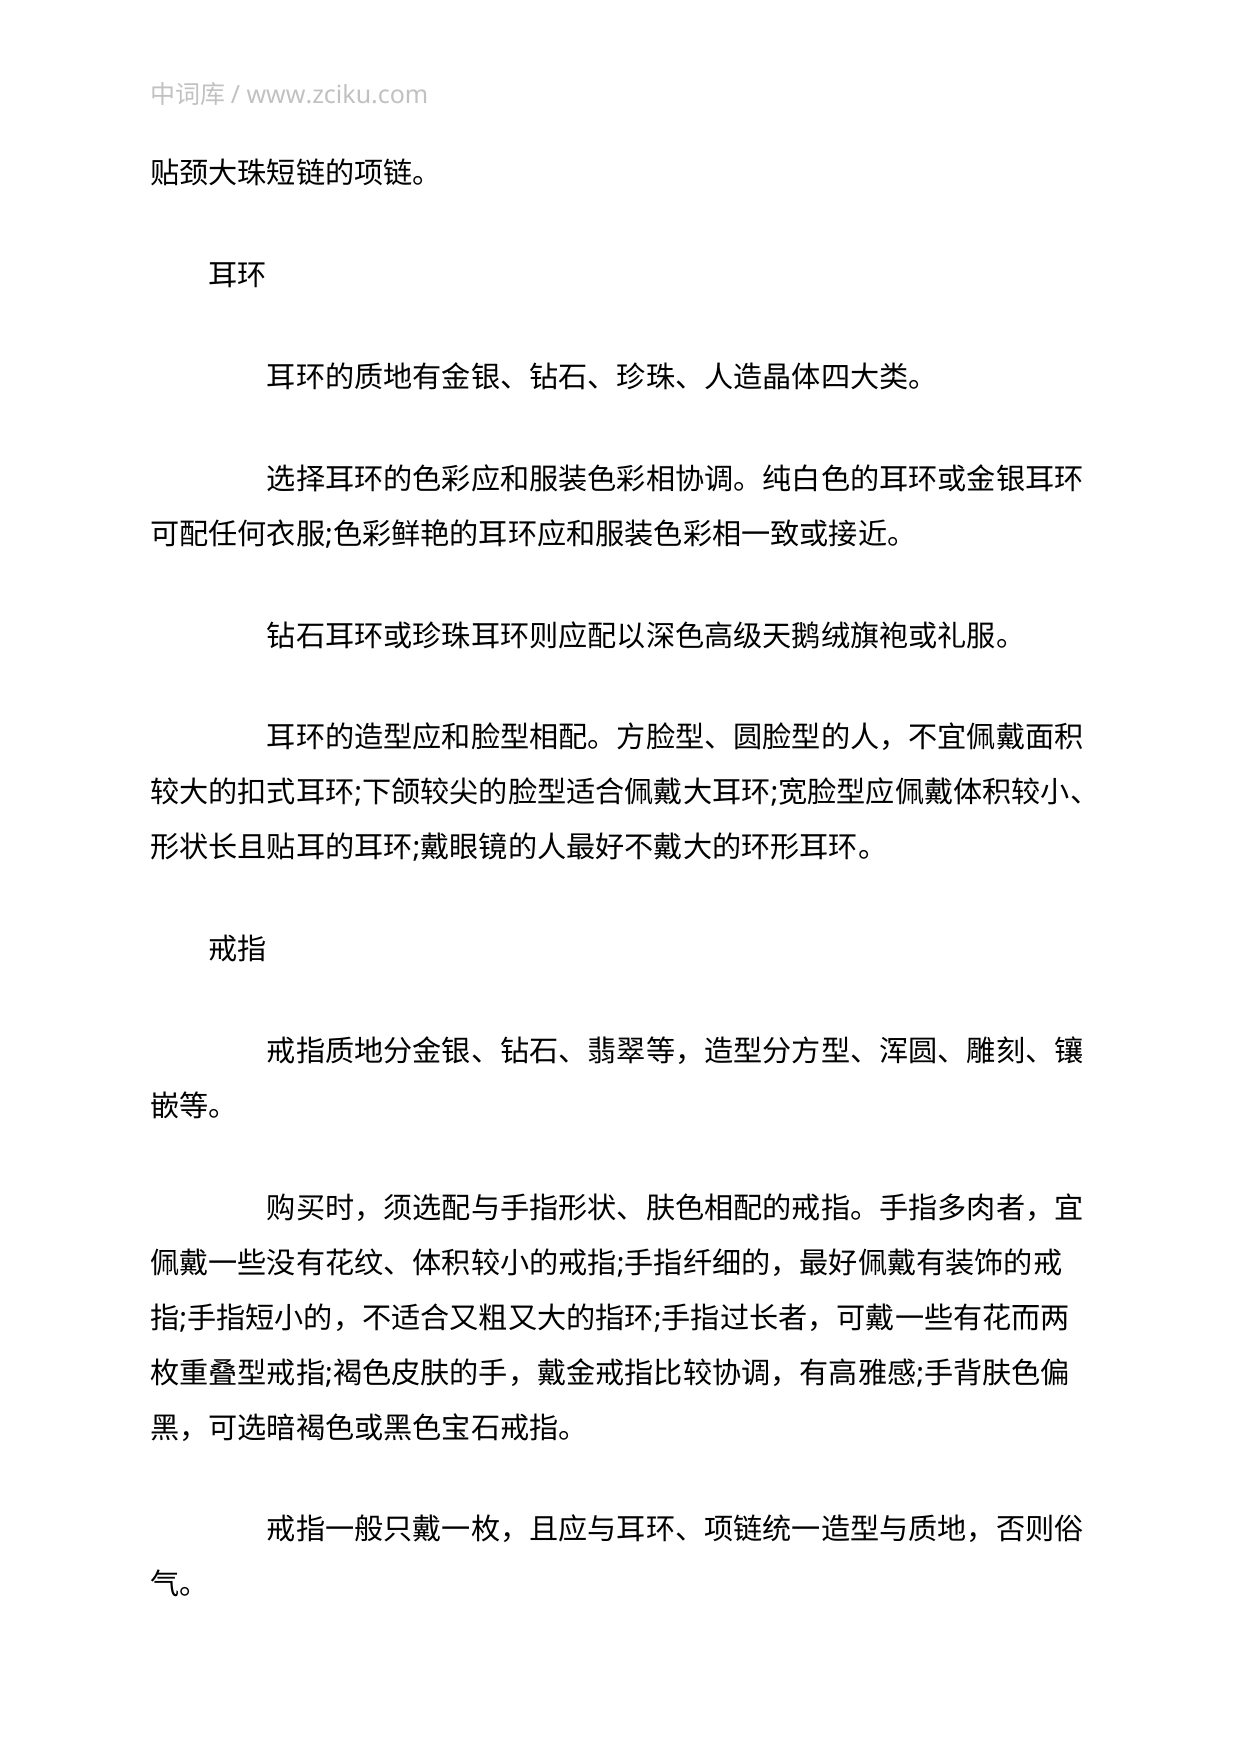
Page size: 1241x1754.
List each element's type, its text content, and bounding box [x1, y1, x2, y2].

text 耳环的质地有金银、钻石、珍珠、人造晶体四大类。 [150, 353, 1090, 396]
text 钻石耳环或珍珠耳环则应配以深色高级天鹅绒旗袍或礼服。 [150, 612, 1090, 654]
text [150, 150, 1090, 192]
text 耳环的造型应和脸型相配。方脸型、圆脸型的人，不宜佩戴面积较大的扣式耳环;下颌较尖的脸型适合佩戴大耳环;宽脸型应佩戴体积较小、形状长且贴耳的耳环;戴眼镜的人最好不戴大的环形耳环。 [150, 714, 1090, 866]
text 戒指质地分金银、钻石、翡翠等，造型分方型、浑圆、雕刻、镶嵌等。 [150, 1028, 1090, 1125]
text 购买时，须选配与手指形状、肤色相配的戒指。手指多肉者，宜佩戴一些没有花纹、体积较小的戒指;手指纤细的，最好佩戴有装饰的戒指;手指短小的，不适合又粗又大的指环;手指过长者，可戴一些有花而两枚重叠型戒指;褐色皮肤的手，戴金戒指比较协调，有高雅感;手背肤色偏黑，可选暗褐色或黑色宝石戒指。 [150, 1184, 1090, 1446]
text 选择耳环的色彩应和服装色彩相协调。纯白色的耳环或金银耳环可配任何衣服;色彩鲜艳的耳环应和服装色彩相一致或接近。 [150, 455, 1090, 553]
text 耳环 [150, 252, 1090, 294]
text 戒指一般只戴一枚，且应与耳环、项链统一造型与质地，否则俗气。 [150, 1506, 1090, 1603]
text 戒指 [150, 926, 1090, 968]
